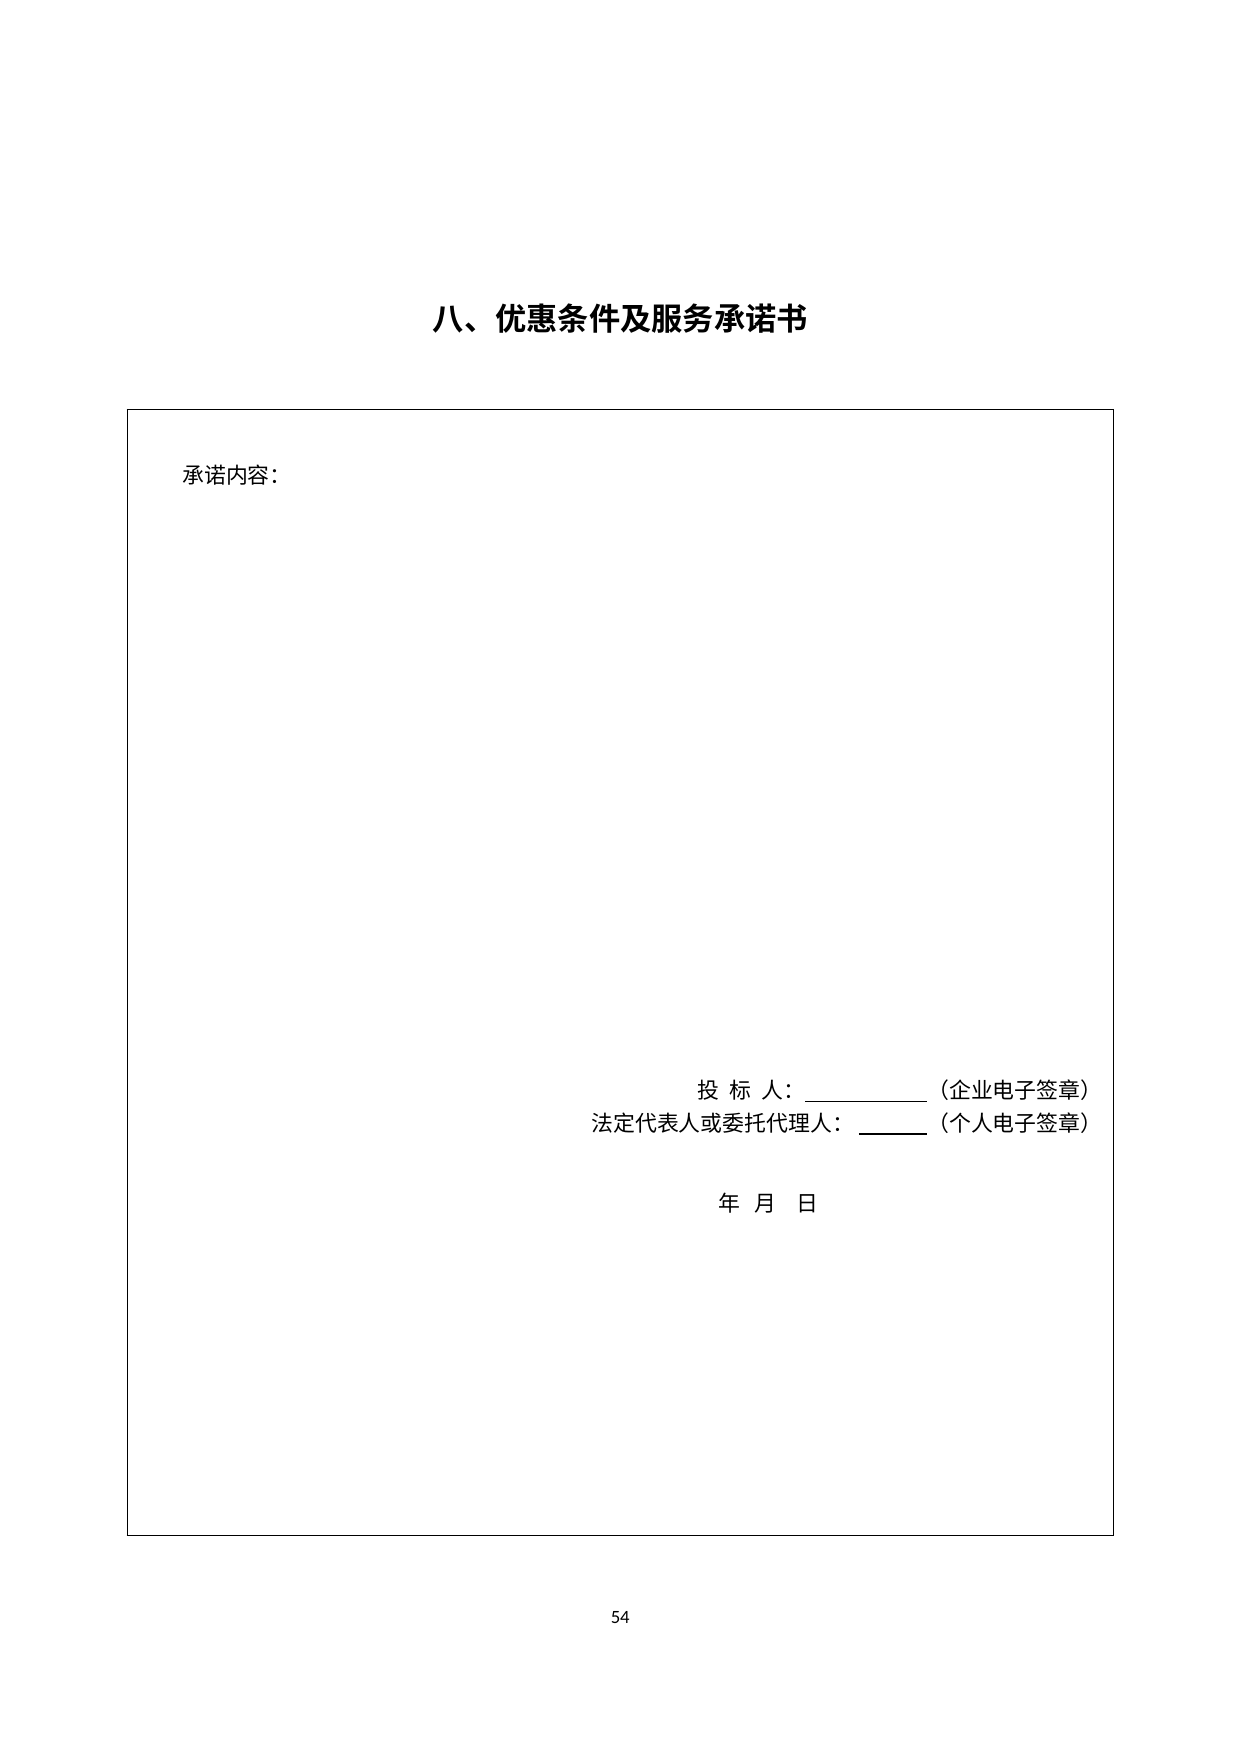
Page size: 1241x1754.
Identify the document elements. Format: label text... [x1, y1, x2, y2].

table_header 承诺内容： 投 标 人： （企业电子签章） 法定代表人或委托代理人： （个人电子签章） 年 月 日 [128, 410, 1113, 1535]
text 八、优惠条件及服务承诺书 [187, 284, 1053, 349]
